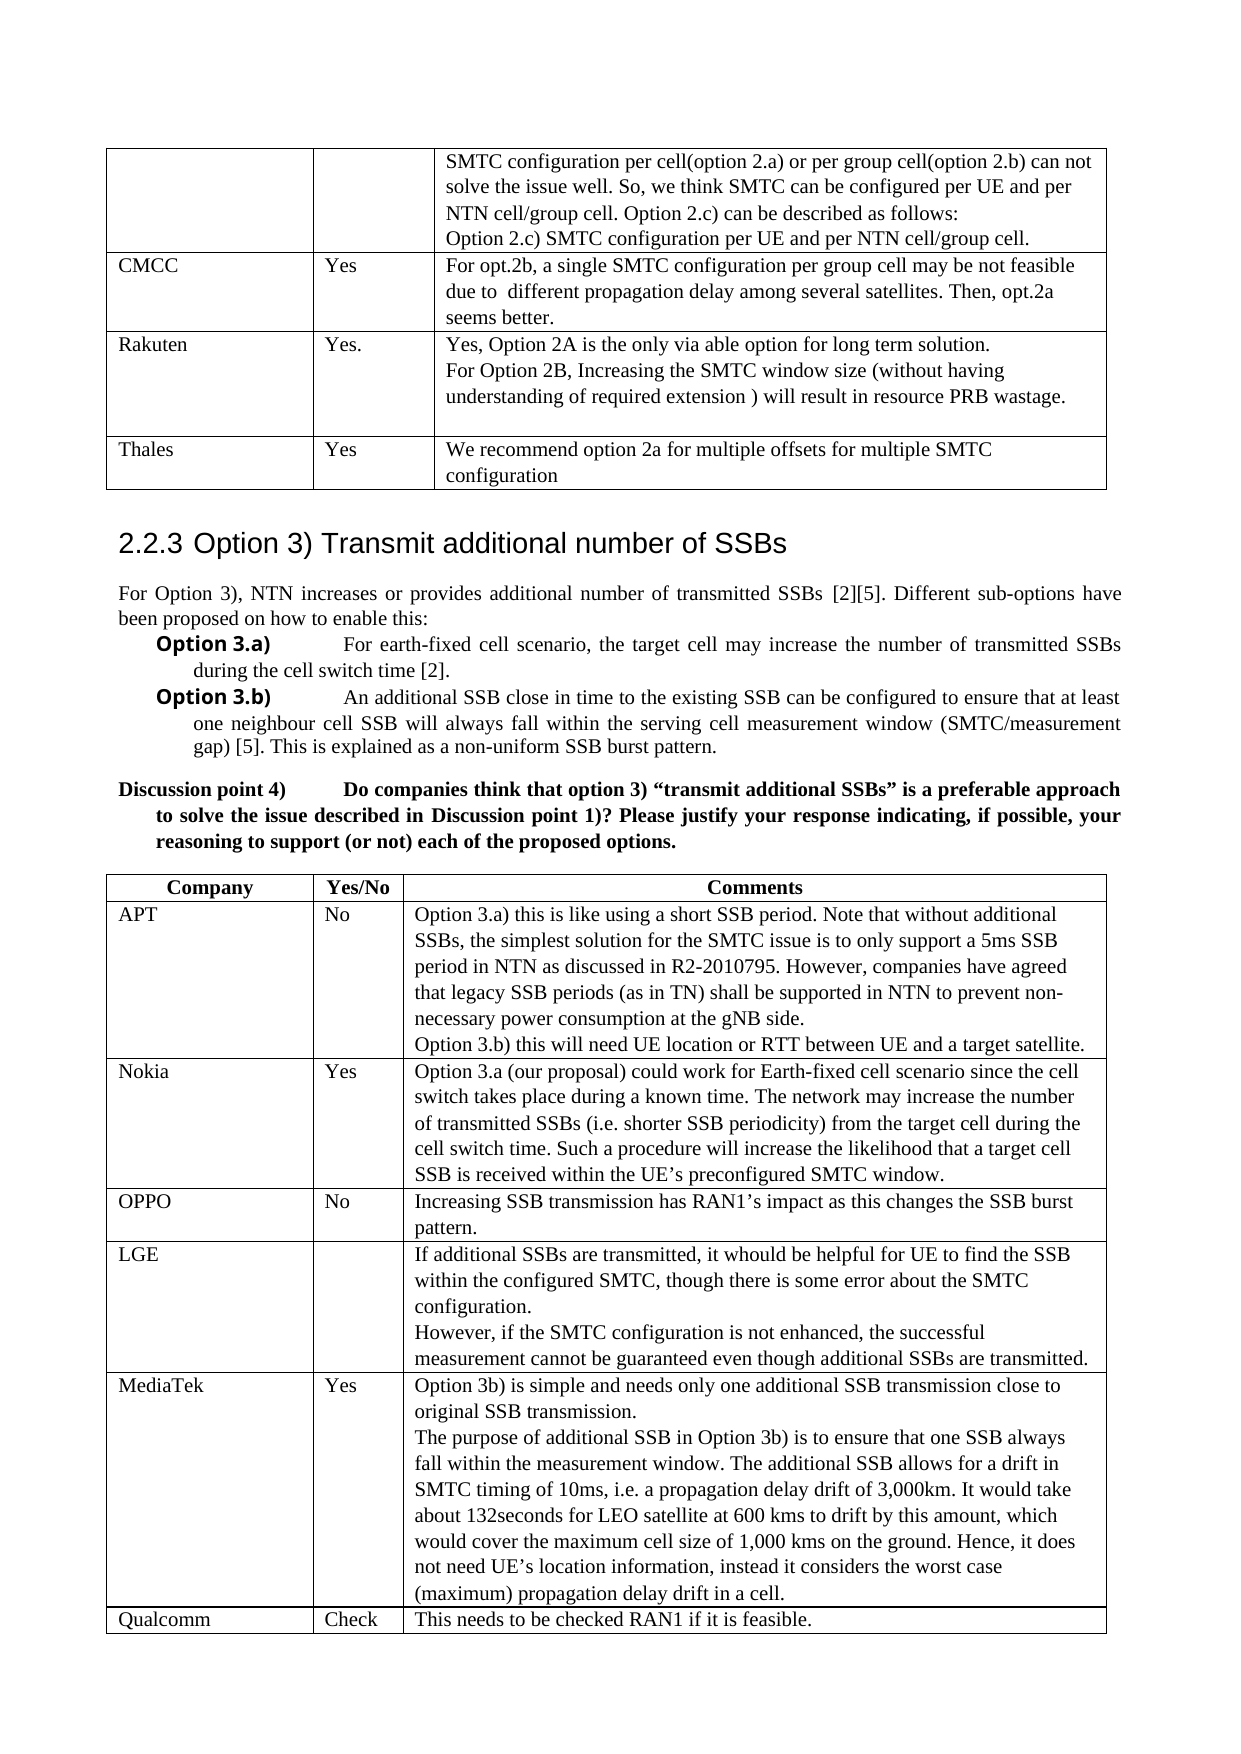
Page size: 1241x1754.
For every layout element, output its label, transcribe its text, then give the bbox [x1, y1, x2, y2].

text For Option 3), NTN increases or provides additional number of transmitted SSBs [2][5]. Different sub-options have been proposed on how to enable this: [118, 581, 1122, 629]
table_cell Option 3.a) this is like using a short SSB period. Note that without additional SSBs, the simplest solution for the SMTC issue is to only support a 5ms SSB period in NTN as discussed in R2-2010795. However, companies have agreed that legacy SSB periods (as in TN) shall be supported in NTN to prevent non-necessary power consumption at the gNB side. Option 3.b) this will need UE location or RTT between UE and a target satellite. [404, 902, 1106, 1057]
table_cell [107, 253, 313, 331]
table_cell [314, 437, 434, 489]
table_cell [107, 1189, 313, 1241]
table_cell [404, 1189, 1106, 1241]
table_cell [314, 1242, 403, 1372]
table_cell [314, 149, 434, 252]
table_cell [107, 1242, 313, 1372]
list Do companies think that option 3) “transmit additional SSBs” is a preferable approach to solve the issue described in Discussion point 1)? Please justify your response indicating, if possible, your reasoning to support (or not) each of the proposed options. [118, 777, 1122, 853]
table_cell [314, 1608, 403, 1633]
table_cell [435, 149, 1106, 252]
table_cell [404, 1059, 1106, 1188]
table_cell [404, 1373, 1106, 1606]
table_cell APT [107, 902, 313, 1057]
table_header Comments [404, 875, 1106, 901]
table_cell No [314, 902, 403, 1057]
table_cell [314, 332, 434, 436]
table_cell [404, 1608, 1106, 1633]
table_cell [314, 1059, 403, 1188]
table_cell [107, 1608, 313, 1633]
table_header Yes/No [314, 875, 403, 901]
subtitle Option 3) Transmit additional number of SSBs [118, 526, 1122, 560]
table_cell [314, 1373, 403, 1606]
table_cell [107, 437, 313, 489]
table_cell [107, 149, 313, 252]
table_cell [314, 1189, 403, 1241]
table_cell [107, 1059, 313, 1188]
table_cell [314, 253, 434, 331]
table_cell [107, 332, 313, 436]
table_cell [404, 1242, 1106, 1372]
table_cell [435, 253, 1106, 331]
table_cell [107, 1373, 313, 1606]
list An additional SSB close in time to the existing SSB can be configured to ensure that at least one neighbour cell SSB will always fall within the serving cell measurement window (SMTC/measurement gap) [5]. This is explained as a non-uniform SSB burst pattern. [156, 682, 1122, 758]
table_cell [435, 332, 1106, 436]
table_header Company [107, 875, 313, 901]
list For earth-fixed cell scenario, the target cell may increase the number of transmitted SSBs during the cell switch time [2]. [156, 629, 1122, 682]
table_cell [435, 437, 1106, 489]
